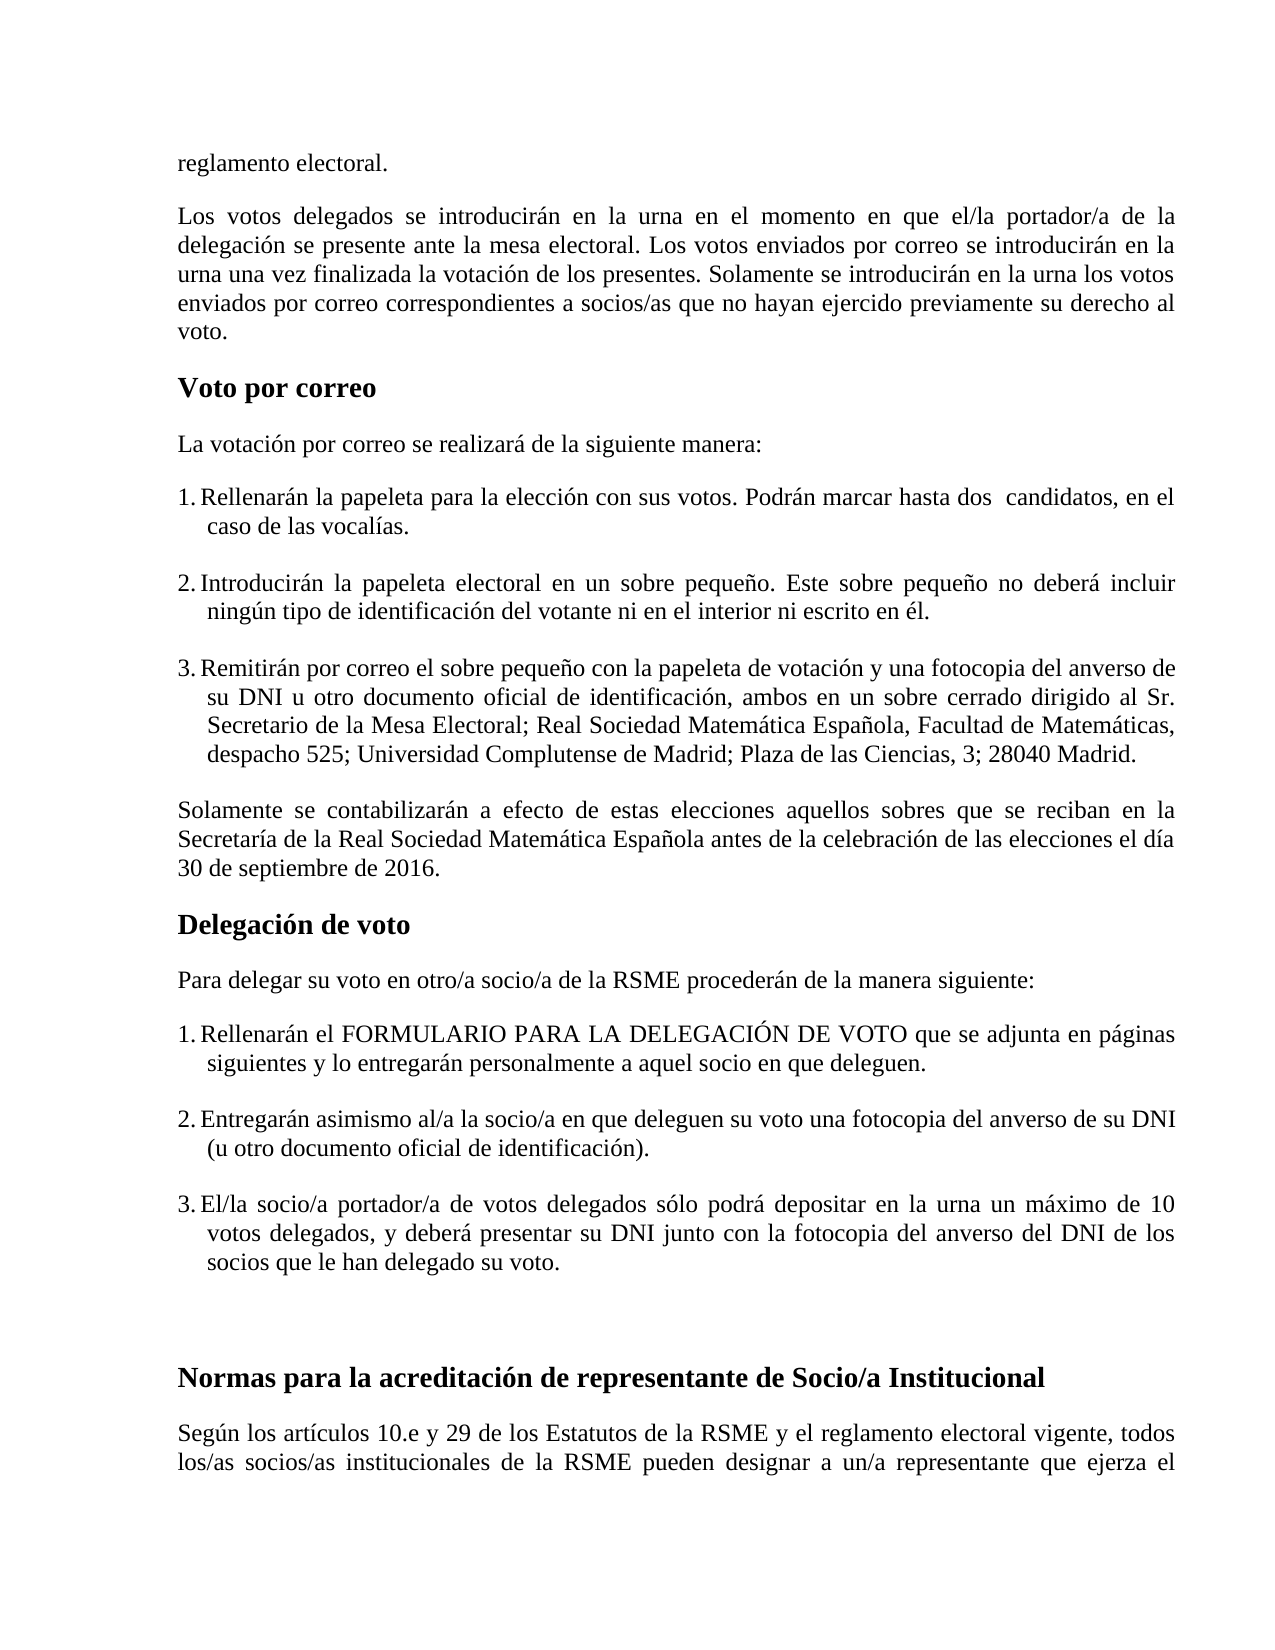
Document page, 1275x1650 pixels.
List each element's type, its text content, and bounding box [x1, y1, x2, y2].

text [177, 1418, 1176, 1476]
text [177, 148, 1176, 176]
text La votación por correo se realizará de la siguiente manera: [177, 429, 1176, 457]
list Entregarán asimismo al/a la socio/a en que deleguen su voto una fotocopia del anverso de su DNI (u otro documento oficial de identificación). [177, 1104, 1176, 1162]
list Rellenarán la papeleta para la elección con sus votos. Podrán marcar hasta dos candidatos, en el caso de las vocalías. [177, 482, 1176, 540]
list El/la socio/a portador/a de votos delegados sólo podrá depositar en la urna un máximo de 10 votos delegados, y deberá presentar su DNI junto con la fotocopia del anverso del DNI de los socios que le han delegado su voto. [177, 1189, 1176, 1276]
text Voto por correo [177, 370, 1176, 404]
list Rellenarán el FORMULARIO PARA LA DELEGACIÓN DE VOTO que se adjunta en páginas siguientes y lo entregarán personalmente a aquel socio en que deleguen. [177, 1019, 1176, 1077]
text Normas para la acreditación de representante de Socio/a Institucional [177, 1360, 1176, 1393]
list Introducirán la papeleta electoral en un sobre pequeño. Este sobre pequeño no deberá incluir ningún tipo de identificación del votante ni en el interior ni escrito en él. [177, 568, 1176, 625]
list Remitirán por correo el sobre pequeño con la papeleta de votación y una fotocopia del anverso de su DNI u otro documento oficial de identificación, ambos en un sobre cerrado dirigido al Sr. Secretario de la Mesa Electoral; Real Sociedad Matemática Española, Facultad de Matemáticas, despacho 525; Universidad Complutense de Madrid; Plaza de las Ciencias, 3; 28040 Madrid. [177, 653, 1176, 768]
text Delegación de voto [177, 907, 1176, 940]
text Solamente se contabilizarán a efecto de estas elecciones aquellos sobres que se reciban en la Secretaría de la Real Sociedad Matemática Española antes de la celebración de las elecciones el día 30 de septiembre de 2016. [177, 796, 1176, 882]
text Para delegar su voto en otro/a socio/a de la RSME procederán de la manera siguiente: [177, 965, 1176, 994]
text Los votos delegados se introducirán en la urna en el momento en que el/la portador/a de la delegación se presente ante la mesa electoral. Los votos enviados por correo se introducirán en la urna una vez finalizada la votación de los presentes. Solamente se introducirán en la urna los votos enviados por correo correspondientes a socios/as que no hayan ejercido previamente su derecho al voto. [177, 201, 1176, 345]
